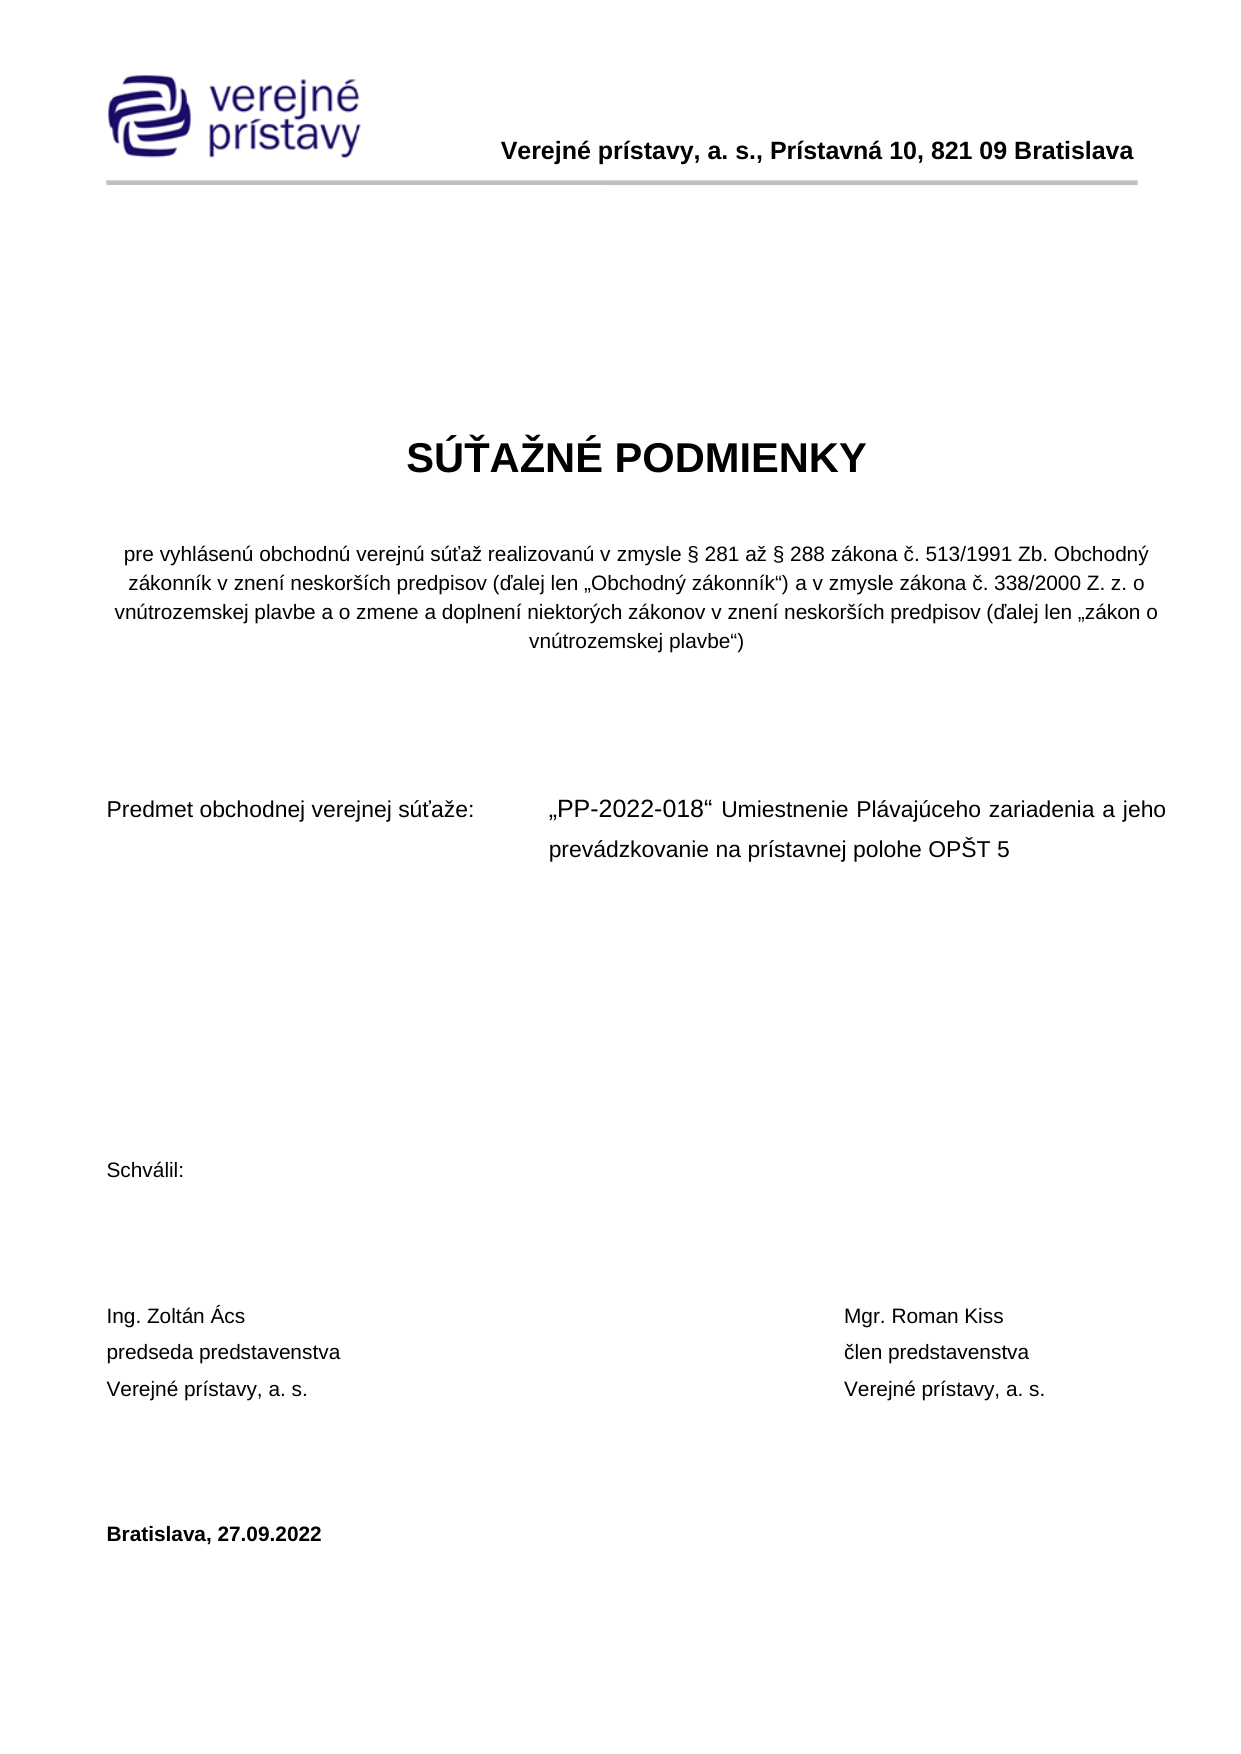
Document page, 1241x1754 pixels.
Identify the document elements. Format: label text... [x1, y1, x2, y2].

text Verejné prístavy, a. s. Verejné prístavy, a. s. [106, 1376, 1167, 1400]
text SÚŤAŽNÉ PODMIENKY [106, 434, 1167, 482]
text Schválil: [106, 1157, 1167, 1181]
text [106, 1522, 1167, 1546]
text Ing. Zoltán Ács Mgr. Roman Kiss [106, 1303, 1167, 1327]
text Predmet obchodnej verejnej súťaže: „PP-2022-018“ Umiestnenie Plávajúceho zariadenia a jeho prevádzkovanie na prístavnej polohe OPŠT 5 [106, 794, 1167, 862]
text predseda predstavenstva člen predstavenstva [106, 1340, 1167, 1364]
text pre vyhlásenú obchodnú verejnú súťaž realizovanú v zmysle § 281 až § 288 zákona č. 513/1991 Zb. Obchodný zákonník v znení neskorších predpisov (ďalej len „Obchodný zákonník“) a v zmysle zákona č. 338/2000 Z. z. o vnútrozemskej plavbe a o zmene a doplnení niektorých zákonov v znení neskorších predpisov (ďalej len „zákon o vnútrozemskej plavbe“) [106, 542, 1167, 653]
picture [106, 73, 363, 160]
